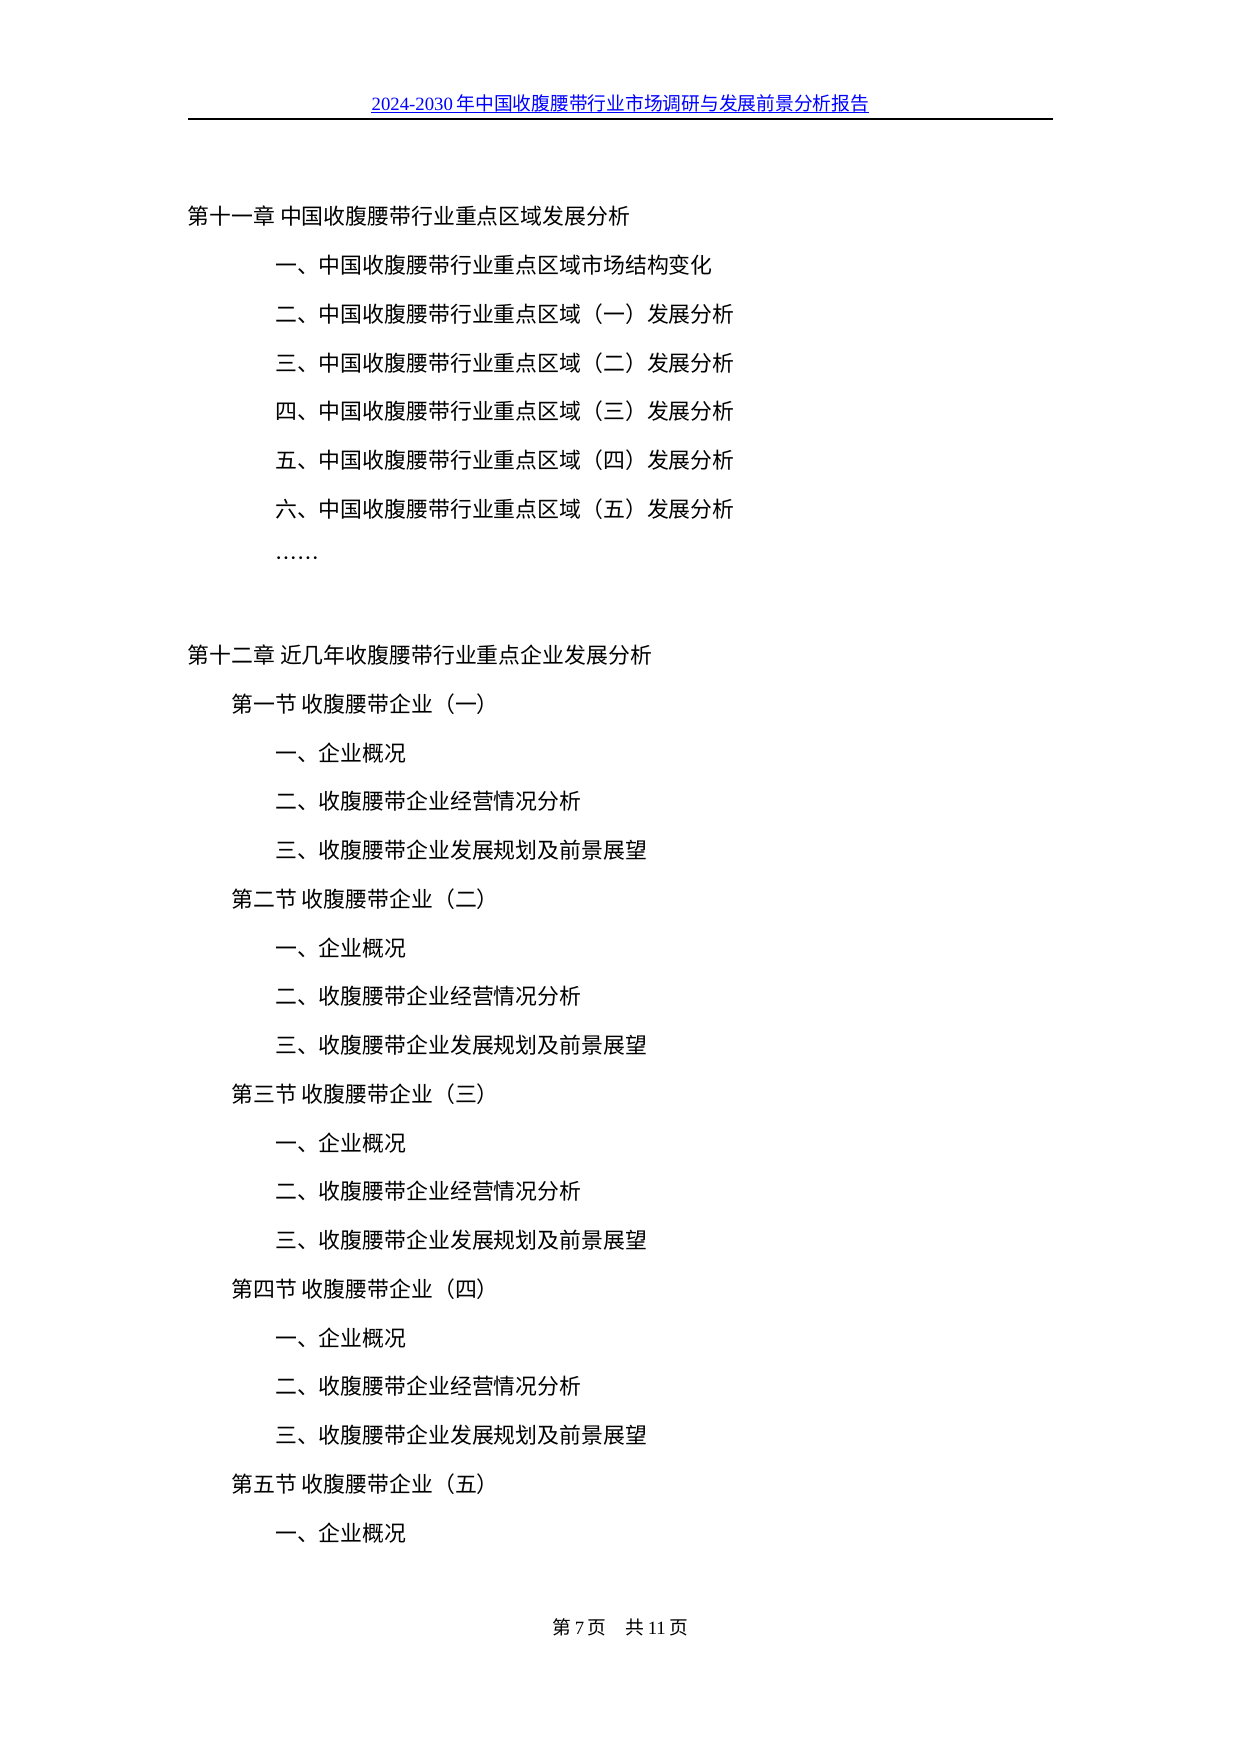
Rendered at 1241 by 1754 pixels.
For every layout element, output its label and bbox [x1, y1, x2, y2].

text [187, 150, 1053, 1548]
